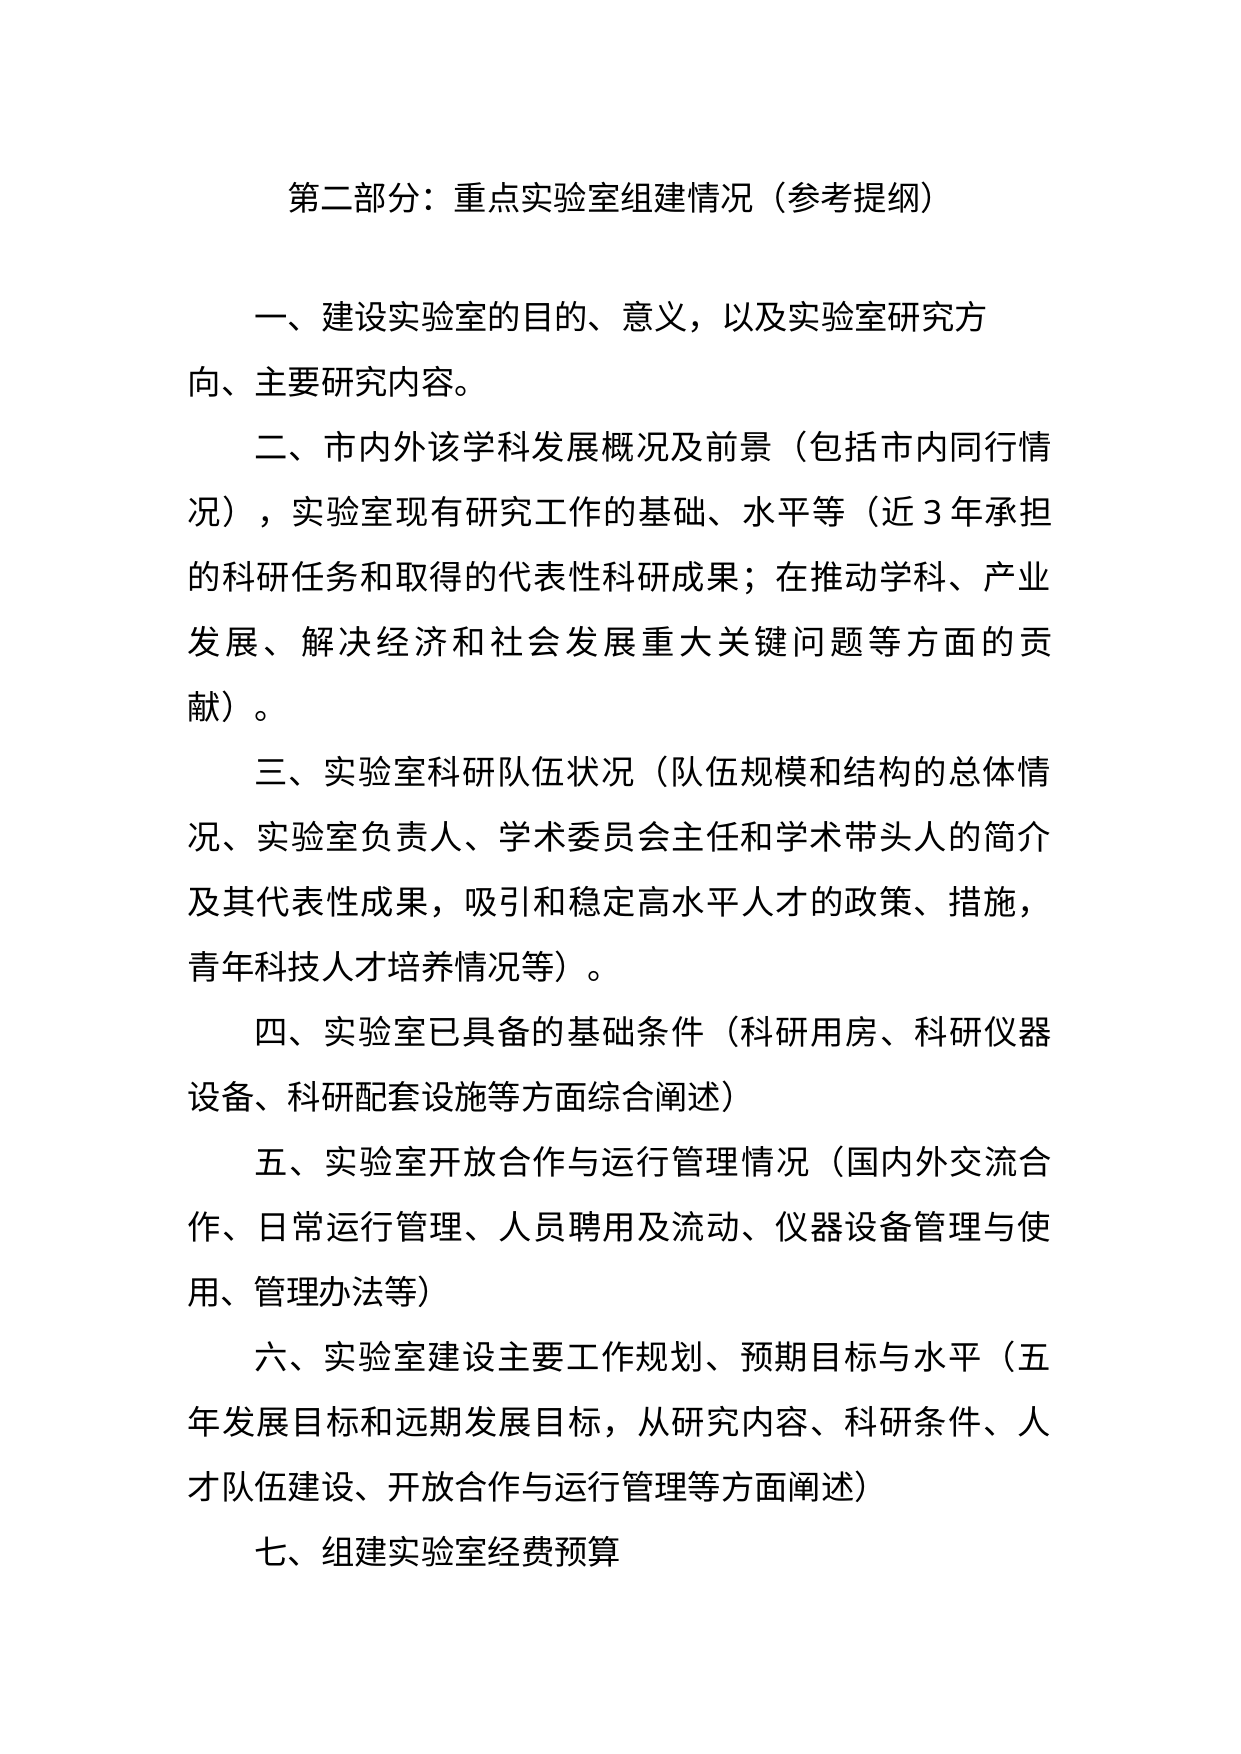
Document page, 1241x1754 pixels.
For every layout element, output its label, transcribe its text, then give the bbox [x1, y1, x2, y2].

text 二、市内外该学科发展概况及前景（包括市内同行情况），实验室现有研究工作的基础、水平等（近3年承担的科研任务和取得的代表性科研成果；在推动学科、产业发展、解决经济和社会发展重大关键问题等方面的贡献）。 [187, 413, 1053, 738]
text 一、建设实验室的目的、意义，以及实验室研究方向、主要研究内容。 [187, 283, 1053, 413]
text 六、实验室建设主要工作规划、预期目标与水平（五年发展目标和远期发展目标，从研究内容、科研条件、人才队伍建设、开放合作与运行管理等方面阐述） [187, 1323, 1053, 1518]
text 三、实验室科研队伍状况（队伍规模和结构的总体情况、实验室负责人、学术委员会主任和学术带头人的简介及其代表性成果，吸引和稳定高水平人才的政策、措施，青年科技人才培养情况等）。 [187, 738, 1053, 998]
text 七、组建实验室经费预算 [187, 1518, 1053, 1583]
text 注：数据报告期：近3年的数据，并与编写提纲附件数据一致。第二部分：重点实验室组建情况（参考提纲） [187, 162, 1053, 222]
text 五、实验室开放合作与运行管理情况（国内外交流合作、日常运行管理、人员聘用及流动、仪器设备管理与使用、管理办法等） [187, 1128, 1053, 1323]
text 四、实验室已具备的基础条件（科研用房、科研仪器设备、科研配套设施等方面综合阐述） [187, 998, 1053, 1128]
